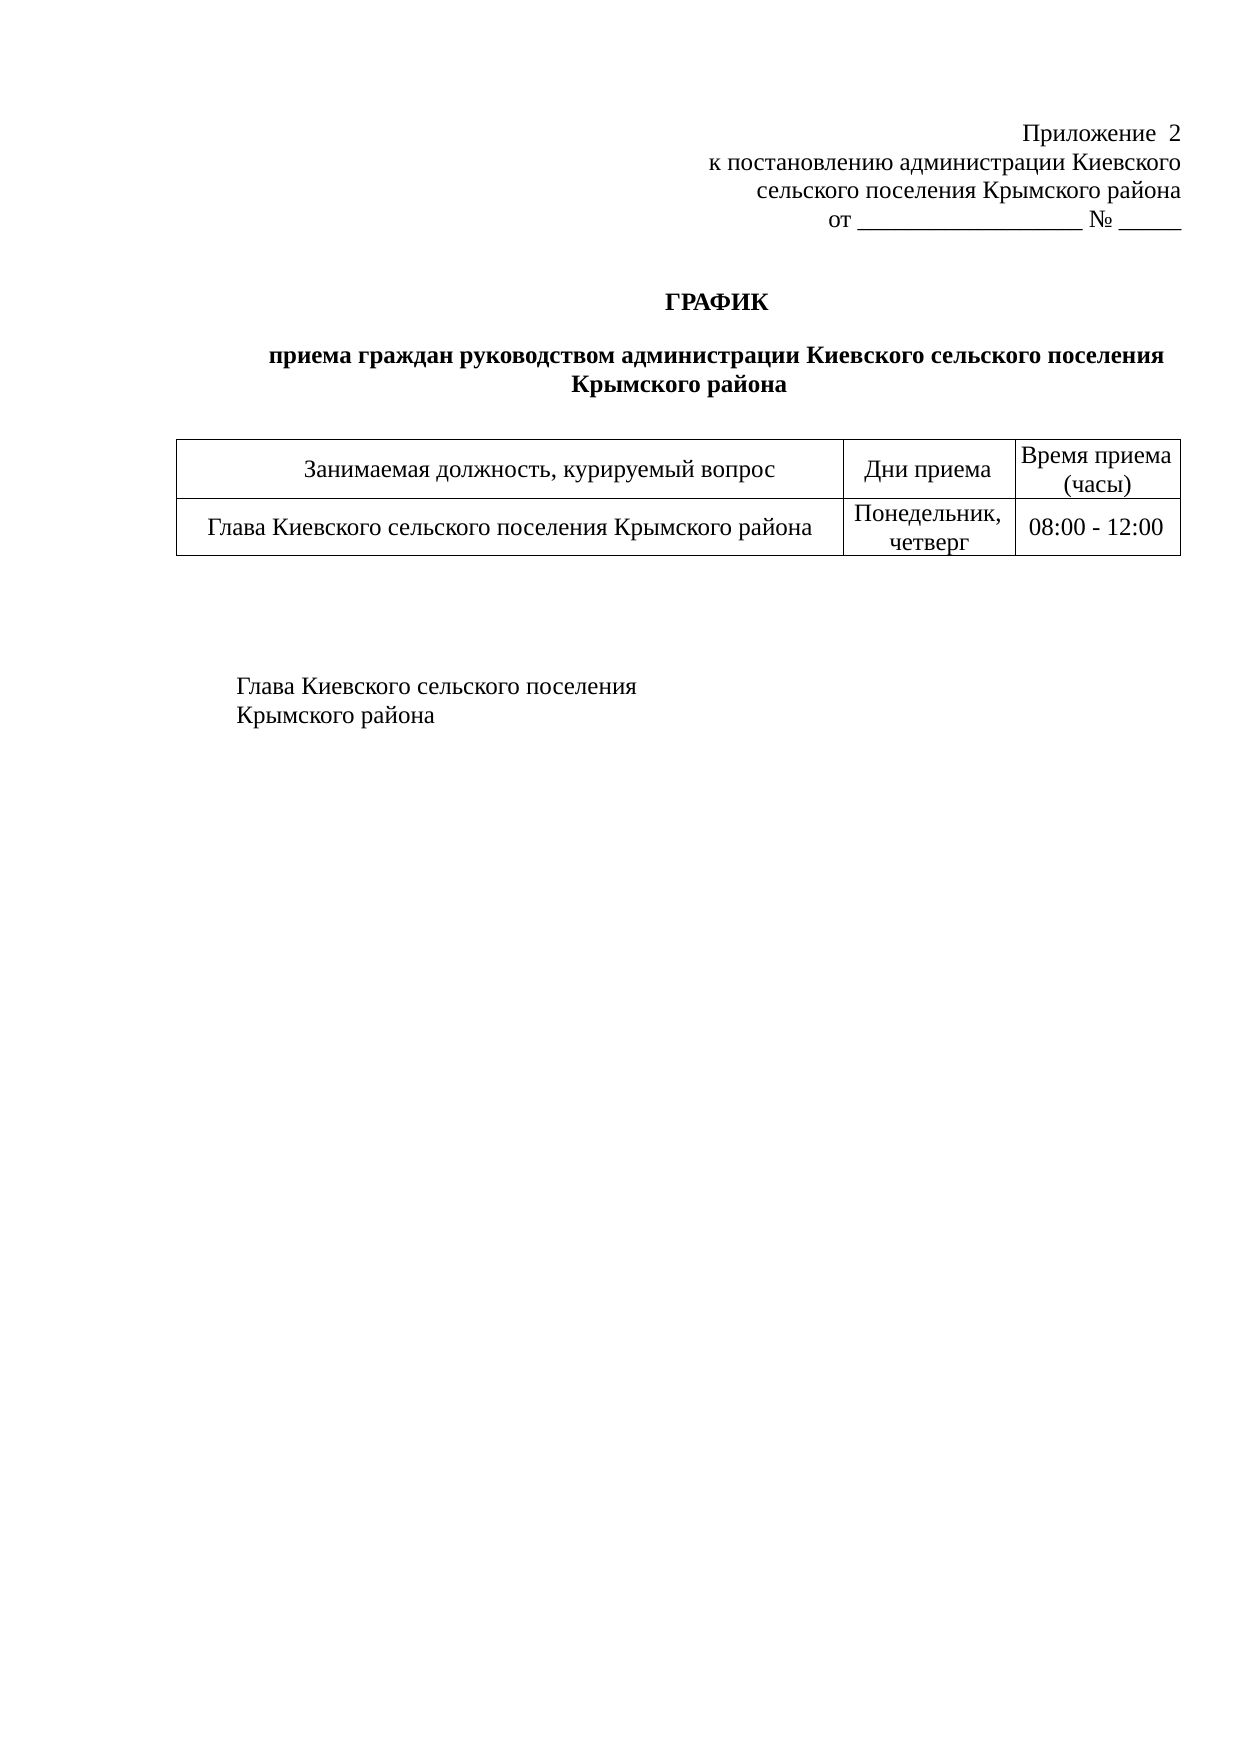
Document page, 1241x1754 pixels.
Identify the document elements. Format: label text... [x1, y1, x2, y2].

table_header Дни приема [844, 440, 1015, 497]
text к постановлению администрации Киевского [177, 147, 1181, 176]
table_cell Глава Киевского сельского поселения Крымского района [177, 499, 843, 555]
table_cell 08:00 - 12:00 [1016, 499, 1180, 555]
text Приложение 2 [177, 118, 1181, 147]
subtitle приема граждан руководством администрации Киевского сельского поселения Крымского района [177, 341, 1181, 398]
text Глава Киевского сельского поселения [177, 671, 1181, 700]
subtitle ГРАФИК [177, 287, 1181, 316]
text Крымского района [177, 700, 1181, 728]
text сельского поселения Крымского района [177, 176, 1181, 204]
table_header Время приема (часы) [1016, 440, 1180, 497]
table_cell Понедельник, четверг [844, 499, 1015, 555]
table_header Занимаемая должность, курируемый вопрос [177, 440, 843, 497]
text от __________________ № _____ [177, 204, 1181, 233]
